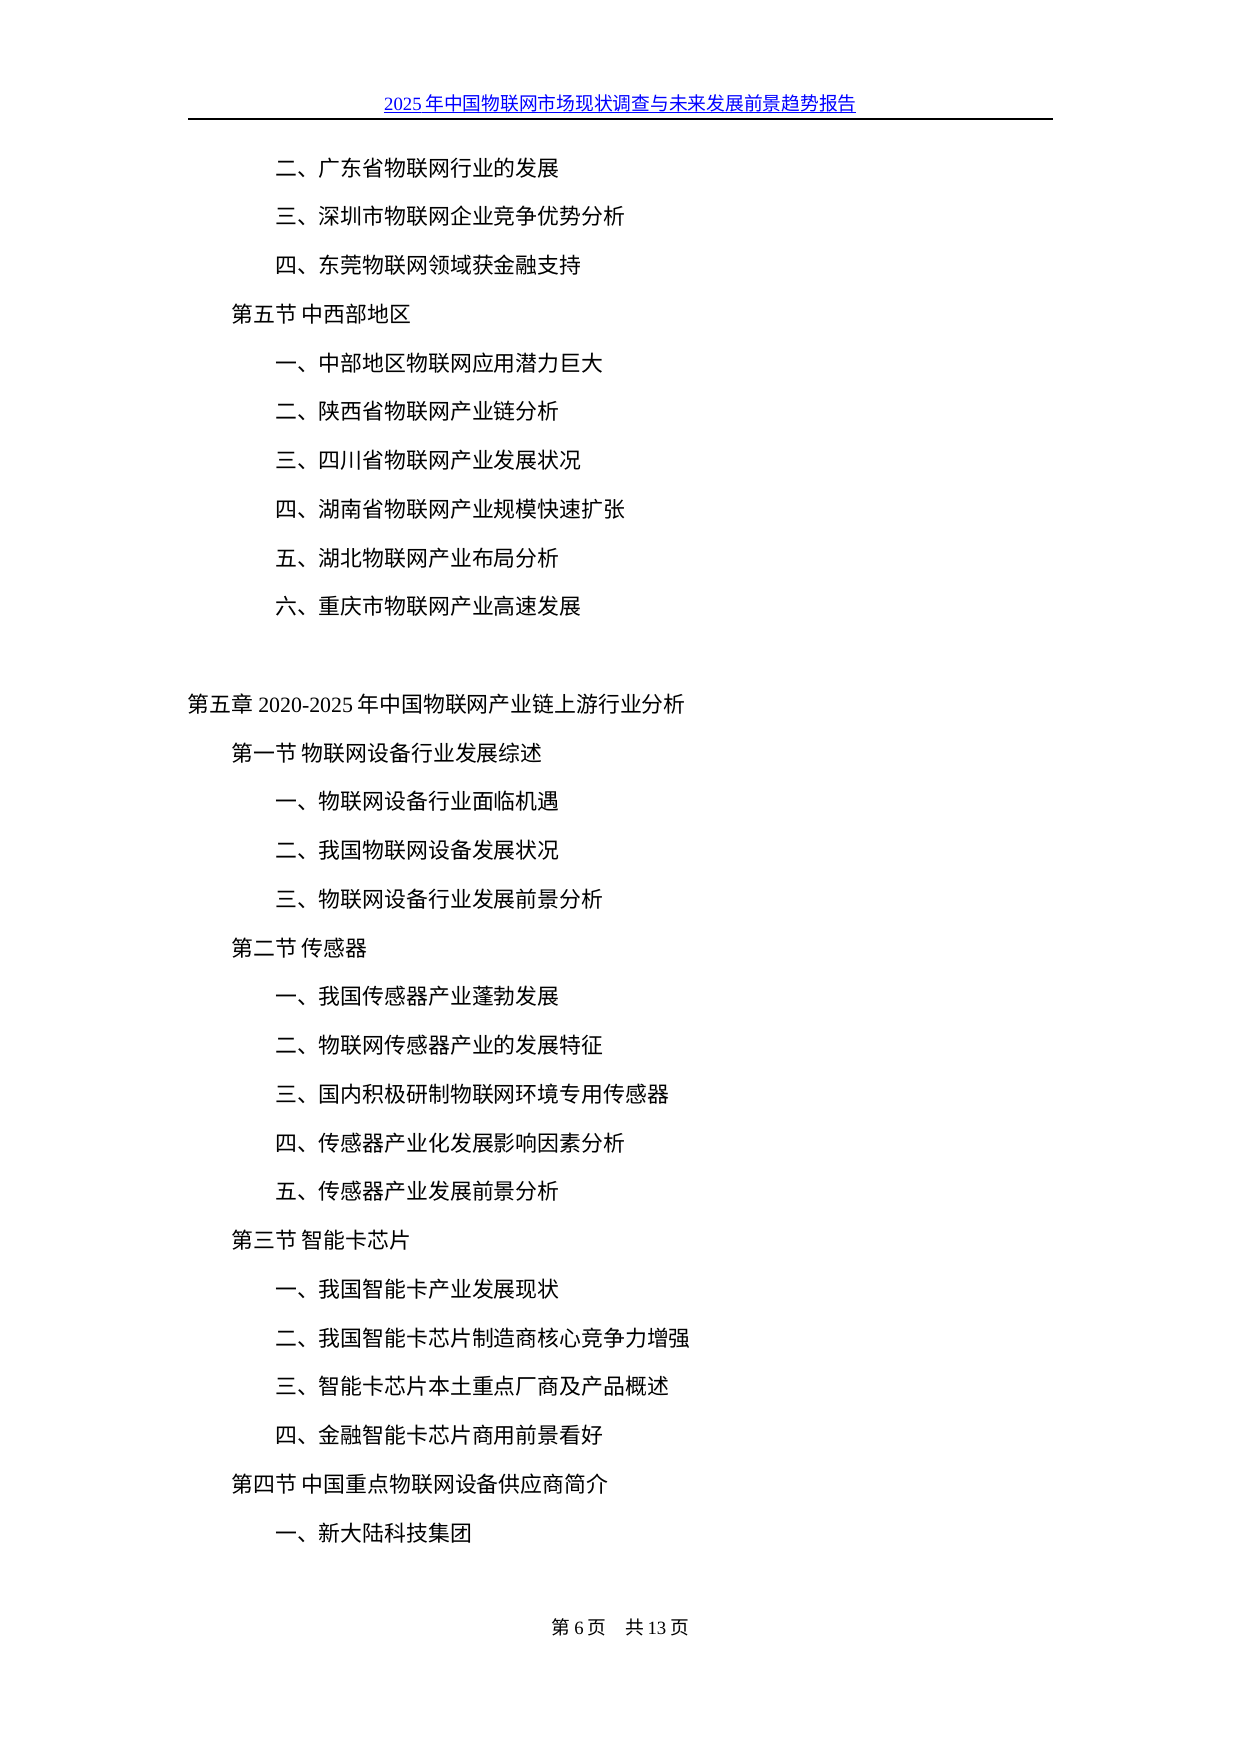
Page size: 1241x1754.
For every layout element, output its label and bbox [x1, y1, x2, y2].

text [187, 150, 1053, 1548]
